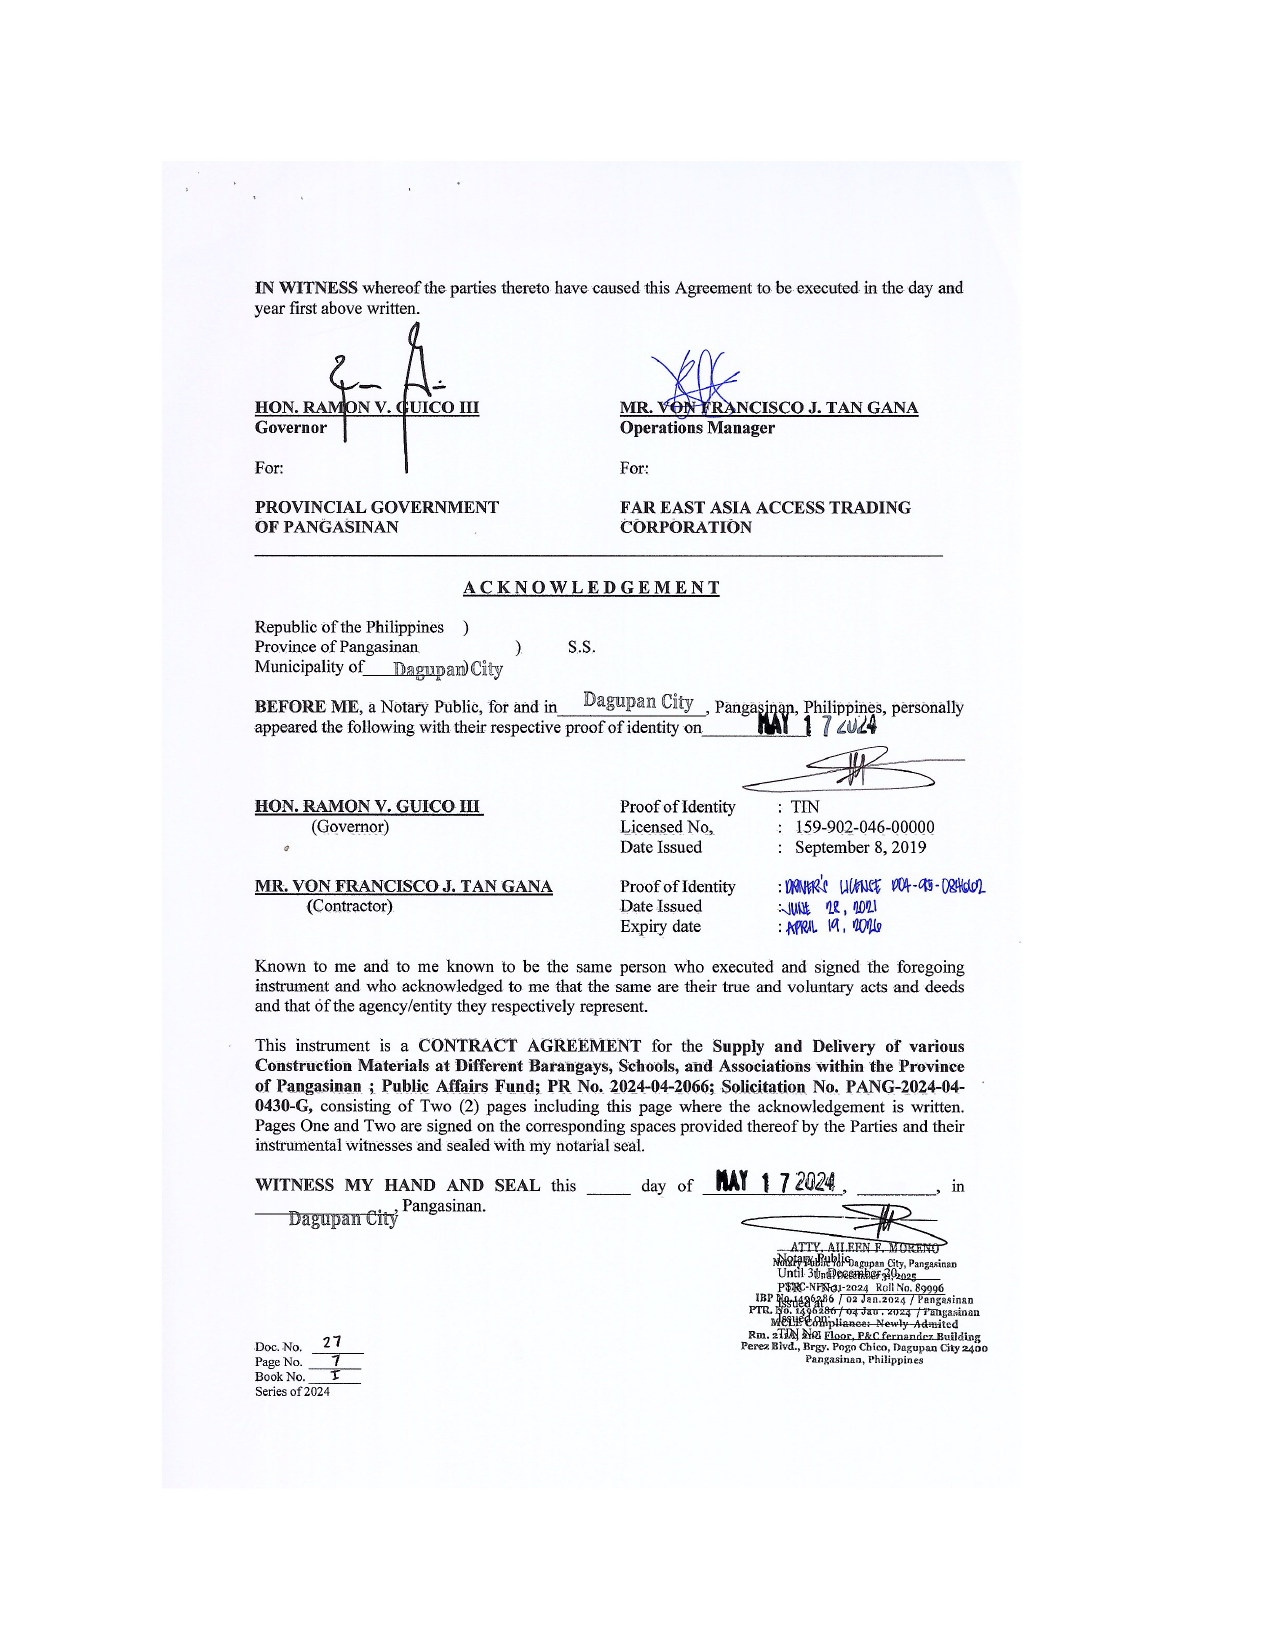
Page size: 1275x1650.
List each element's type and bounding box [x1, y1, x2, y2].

picture [150, 150, 1033, 1500]
